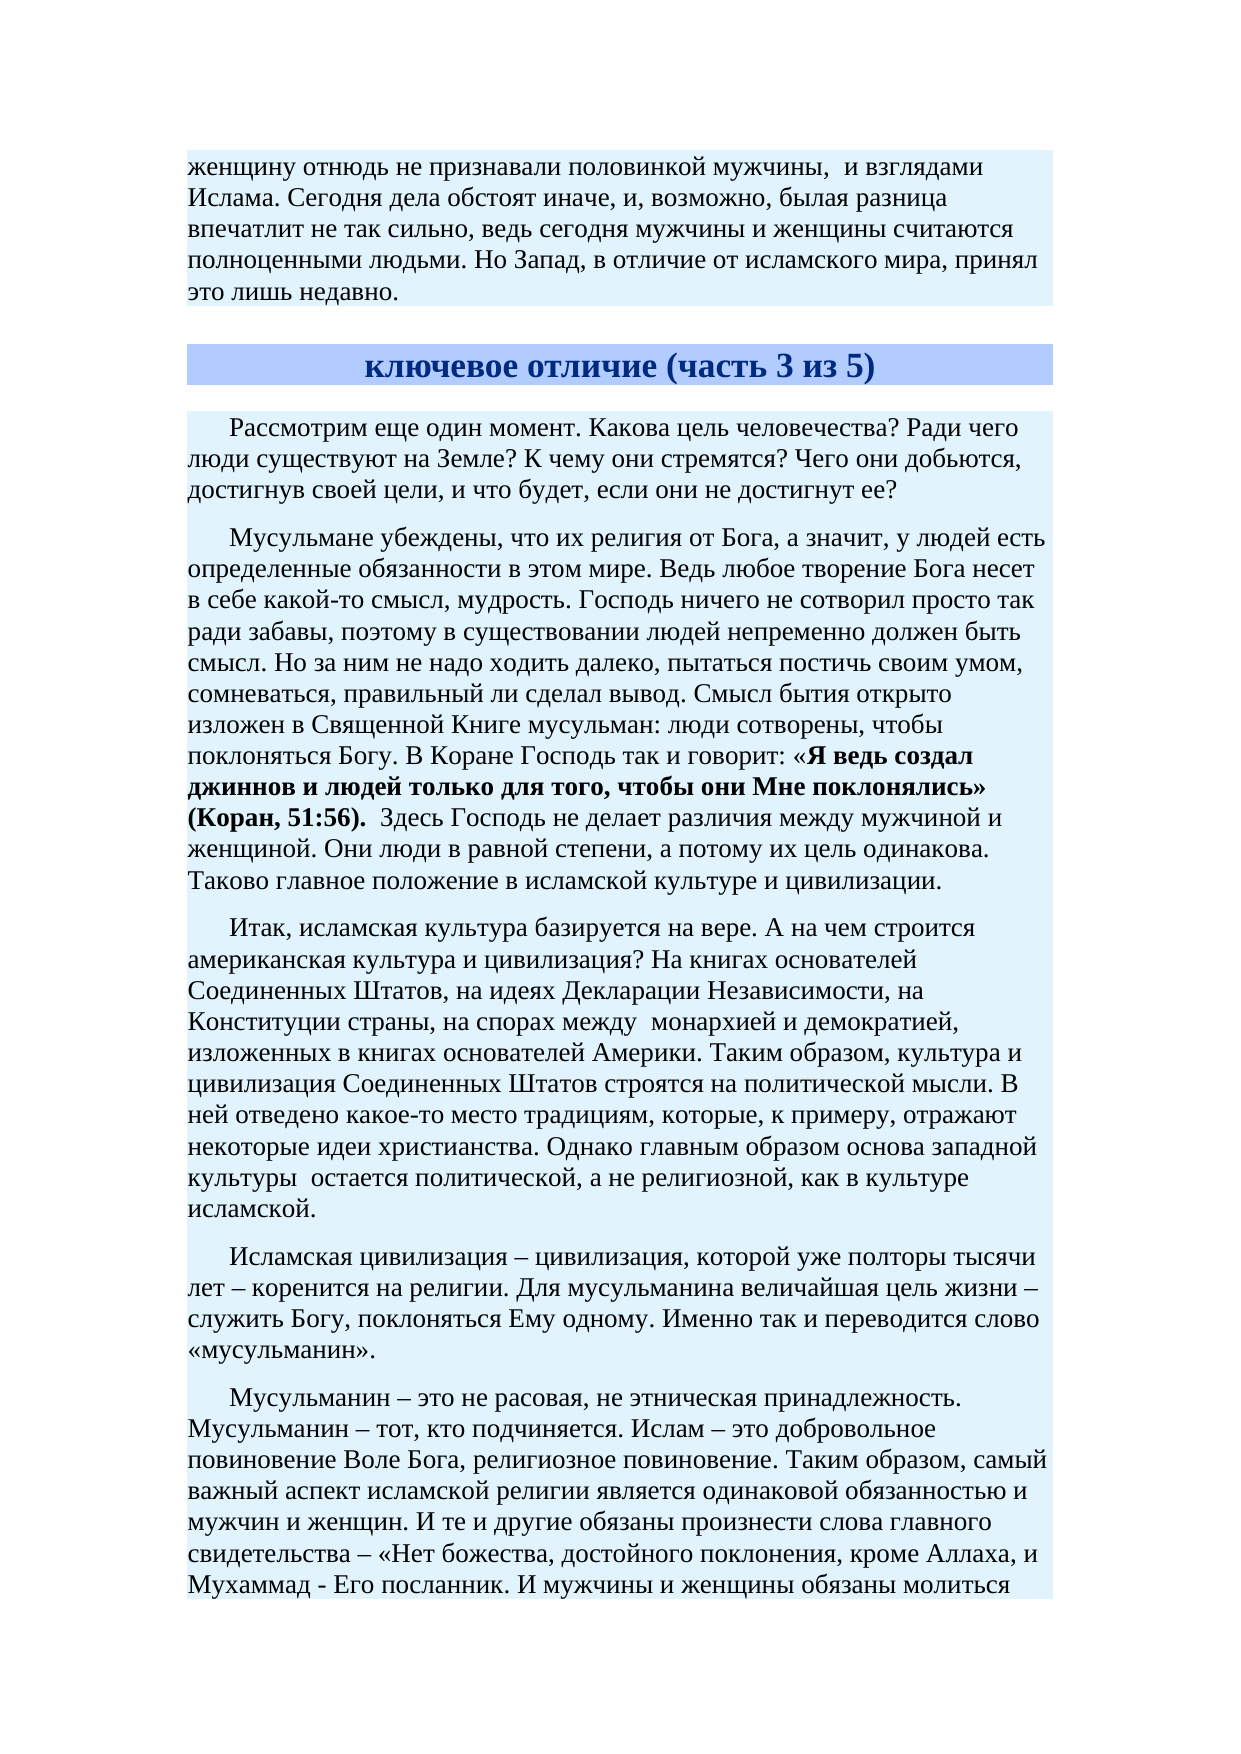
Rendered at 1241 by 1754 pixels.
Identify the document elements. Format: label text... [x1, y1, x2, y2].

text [187, 150, 1053, 306]
text Рассмотрим еще один момент. Какова цель человечества? Ради чего люди существуют на Земле? К чему они стремятся? Чего они добьются, достигнув своей цели, и что будет, если они не достигнут ее? [187, 411, 1053, 504]
text Исламская цивилизация – цивилизация, которой уже полторы тысячи лет – коренится на религии. Для мусульманина величайшая цель жизни – служить Богу, поклоняться Ему одному. Именно так и переводится слово «мусульманин». [187, 1240, 1053, 1364]
text Итак, исламская культура базируется на вере. А на чем строится американская культура и цивилизация? На книгах основателей Соединенных Штатов, на идеях Декларации Независимости, на Конституции страны, на спорах между монархией и демократией, изложенных в книгах основателей Америки. Таким образом, культура и цивилизация Соединенных Штатов строятся на политической мысли. В ней отведено какое-то место традициям, которые, к примеру, отражают некоторые идеи христианства. Однако главным образом основа западной культуры остается политической, а не религиозной, как в культуре исламской. [187, 912, 1053, 1223]
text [187, 1381, 1053, 1599]
text Мусульмане убеждены, что их религия от Бога, а значит, у людей есть определенные обязанности в этом мире. Ведь любое творение Бога несет в себе какой-то смысл, мудрость. Господь ничего не сотворил просто так ради забавы, поэтому в существовании людей непременно должен быть смысл. Но за ним не надо ходить далеко, пытаться постичь своим умом, сомневаться, правильный ли сделал вывод. Смысл бытия открыто изложен в Священной Книге мусульман: люди сотворены, чтобы поклоняться Богу. В Коране Господь так и говорит: «Я ведь создал джиннов и людей только для того, чтобы они Мне поклонялись» (Коран, 51:56). Здесь Господь не делает различия между мужчиной и женщиной. Они люди в равной степени, а потому их цель одинакова. Таково главное положение в исламской культуре и цивилизации. [187, 521, 1053, 895]
subtitle ключевое отличие (часть 3 из 5) [187, 344, 1053, 385]
